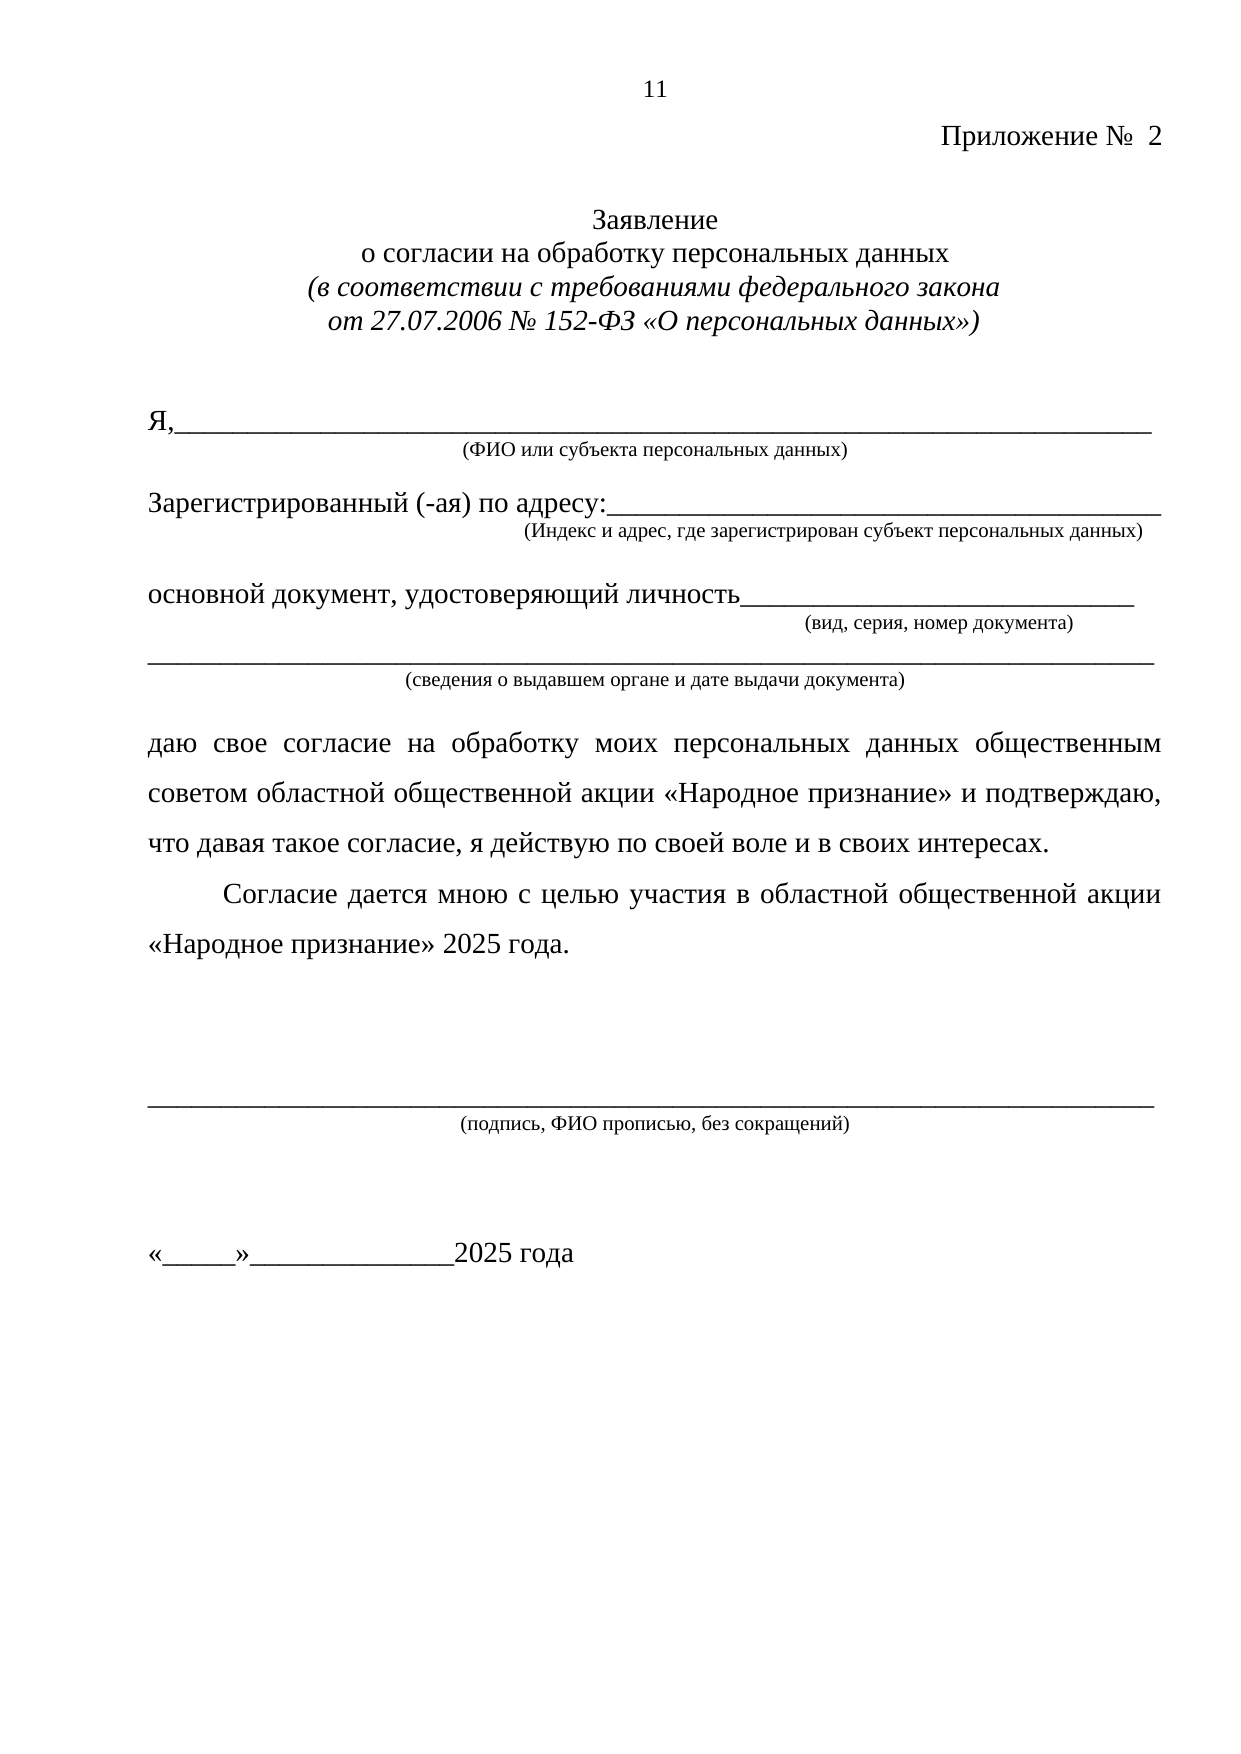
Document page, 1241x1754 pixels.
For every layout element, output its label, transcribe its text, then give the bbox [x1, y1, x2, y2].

text Зарегистрированный (-ая) по адресу:______________________________________ [148, 485, 1162, 518]
text (в соответствии с требованиями федерального закона [148, 269, 1162, 303]
text Согласие дается мною с целью участия в областной общественной акции «Народное признание» 2025 года. [148, 876, 1162, 959]
text Я,___________________________________________________________________ [148, 403, 1162, 437]
text «_____»______________2025 года [148, 1235, 1162, 1269]
text Заявление [148, 202, 1162, 236]
text _____________________________________________________________________ [148, 1077, 1162, 1111]
text (ФИО или субъекта персональных данных) [148, 437, 1162, 461]
text основной документ, удостоверяющий личность___________________________ [148, 576, 1162, 609]
text (подпись, ФИО прописью, без сокращений) [148, 1111, 1162, 1134]
text _____________________________________________________________________ [148, 634, 1162, 667]
text даю свое согласие на обработку моих персональных данных общественным советом областной общественной акции «Народное признание» и подтверждаю, что давая такое согласие, я действую по своей воле и в своих интересах. [148, 725, 1162, 859]
text от 27.07.2006 № 152-ФЗ «О персональных данных») [148, 303, 1162, 336]
text (вид, серия, номер документа) [148, 609, 1162, 634]
text (Индекс и адрес, где зарегистрирован субъект персональных данных) [148, 518, 1162, 542]
text Приложение № 2 [148, 118, 1162, 152]
text о согласии на обработку персональных данных [148, 236, 1162, 269]
text (сведения о выдавшем органе и дате выдачи документа) [148, 667, 1162, 691]
